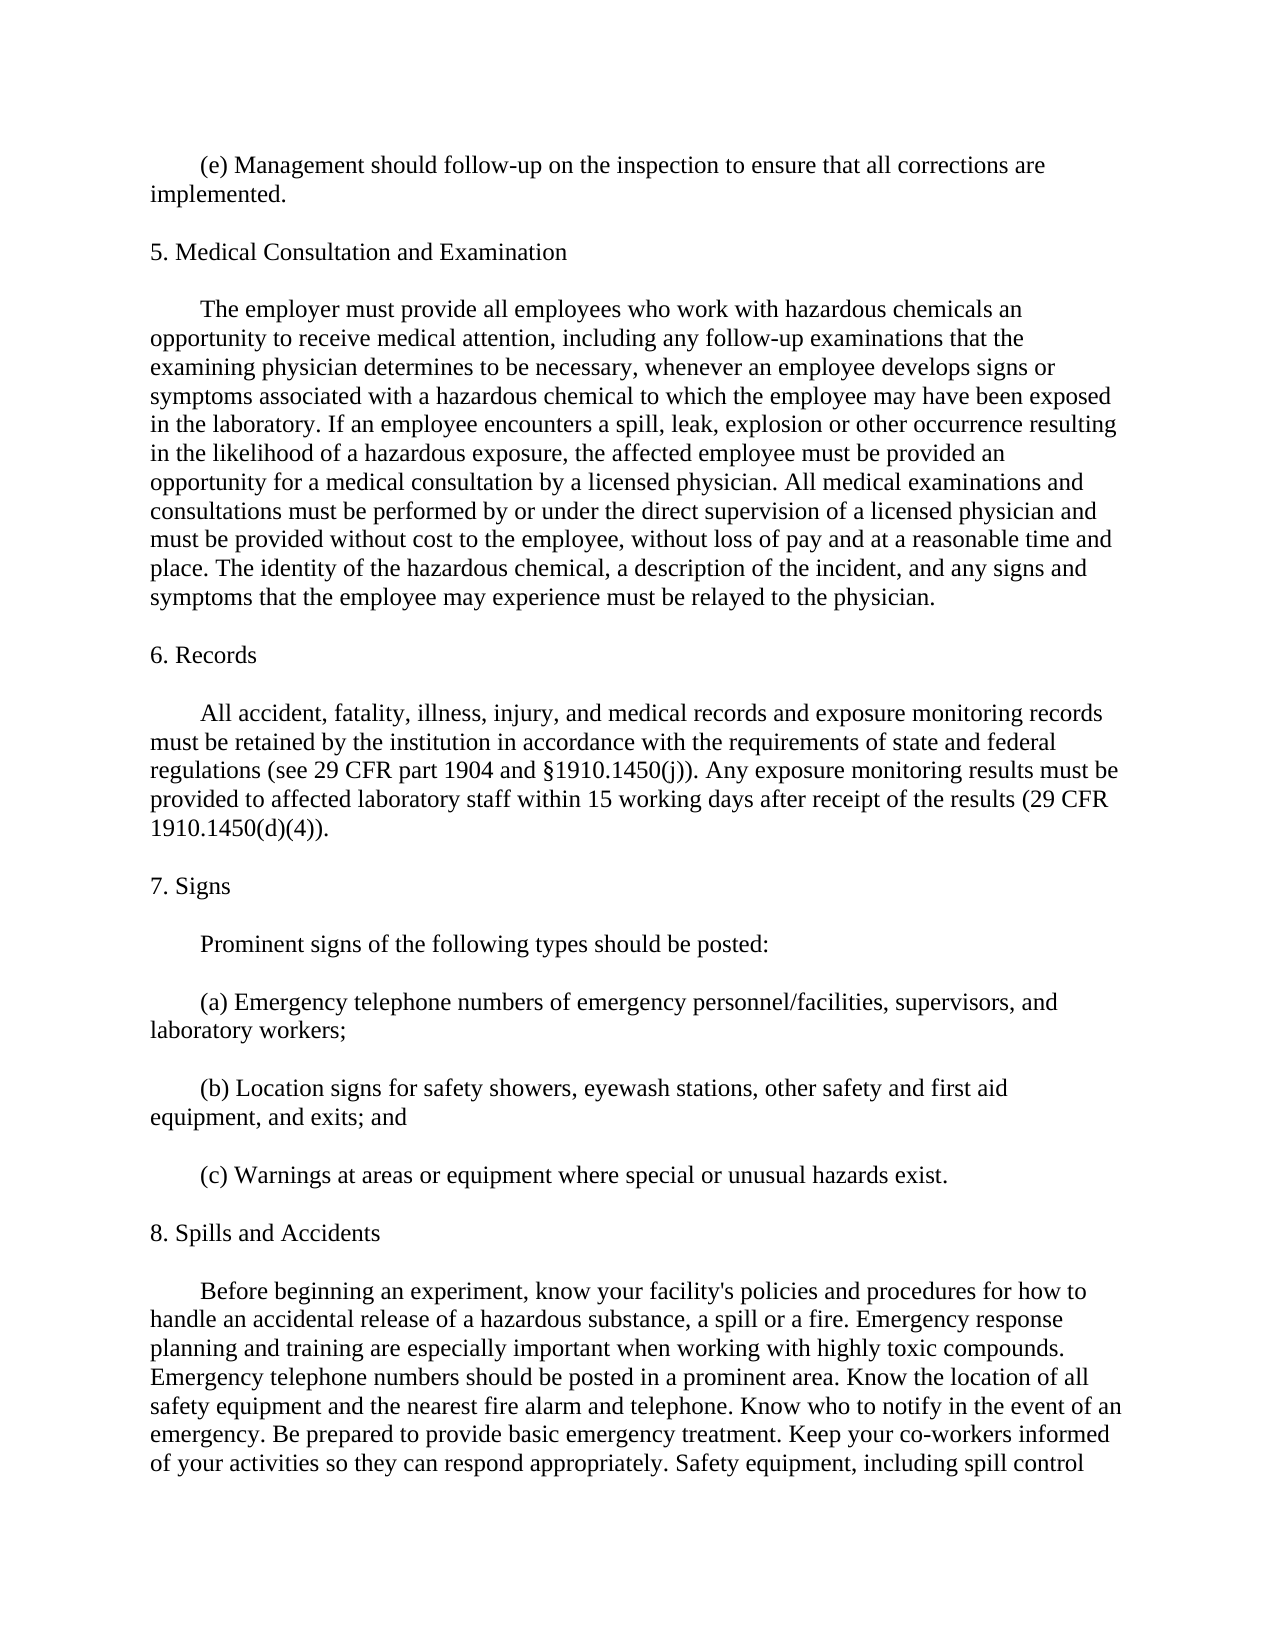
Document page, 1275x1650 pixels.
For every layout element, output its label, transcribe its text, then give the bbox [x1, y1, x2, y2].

text The employer must provide all employees who work with hazardous chemicals an opportunity to receive medical attention, including any follow-up examinations that the examining physician determines to be necessary, whenever an employee develops signs or symptoms associated with a hazardous chemical to which the employee may have been exposed in the laboratory. If an employee encounters a spill, leak, explosion or other occurrence resulting in the likelihood of a hazardous exposure, the affected employee must be provided an opportunity for a medical consultation by a licensed physician. All medical examinations and consultations must be performed by or under the direct supervision of a licensed physician and must be provided without cost to the employee, without loss of pay and at a reasonable time and place. The identity of the hazardous chemical, a description of the incident, and any signs and symptoms that the employee may experience must be relayed to the physician. [150, 294, 1125, 611]
text (b) Location signs for safety showers, eyewash stations, other safety and first aid equipment, and exits; and [150, 1073, 1125, 1131]
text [150, 1276, 1125, 1477]
text 7. Signs [150, 871, 1125, 899]
text Prominent signs of the following types should be posted: [150, 929, 1125, 957]
text 8. Spills and Accidents [150, 1218, 1125, 1247]
text (a) Emergency telephone numbers of emergency personnel/facilities, supervisors, and laboratory workers; [150, 987, 1125, 1044]
text 5. Medical Consultation and Examination [150, 237, 1125, 265]
text 6. Records [150, 640, 1125, 669]
text (c) Warnings at areas or equipment where special or unusual hazards exist. [150, 1160, 1125, 1189]
text All accident, fatality, illness, injury, and medical records and exposure monitoring records must be retained by the institution in accordance with the requirements of state and federal regulations (see 29 CFR part 1904 and §1910.1450(j)). Any exposure monitoring results must be provided to affected laboratory staff within 15 working days after receipt of the results (29 CFR 1910.1450(d)(4)). [150, 698, 1125, 842]
text (e) Management should follow-up on the inspection to ensure that all corrections are implemented. [150, 150, 1125, 207]
